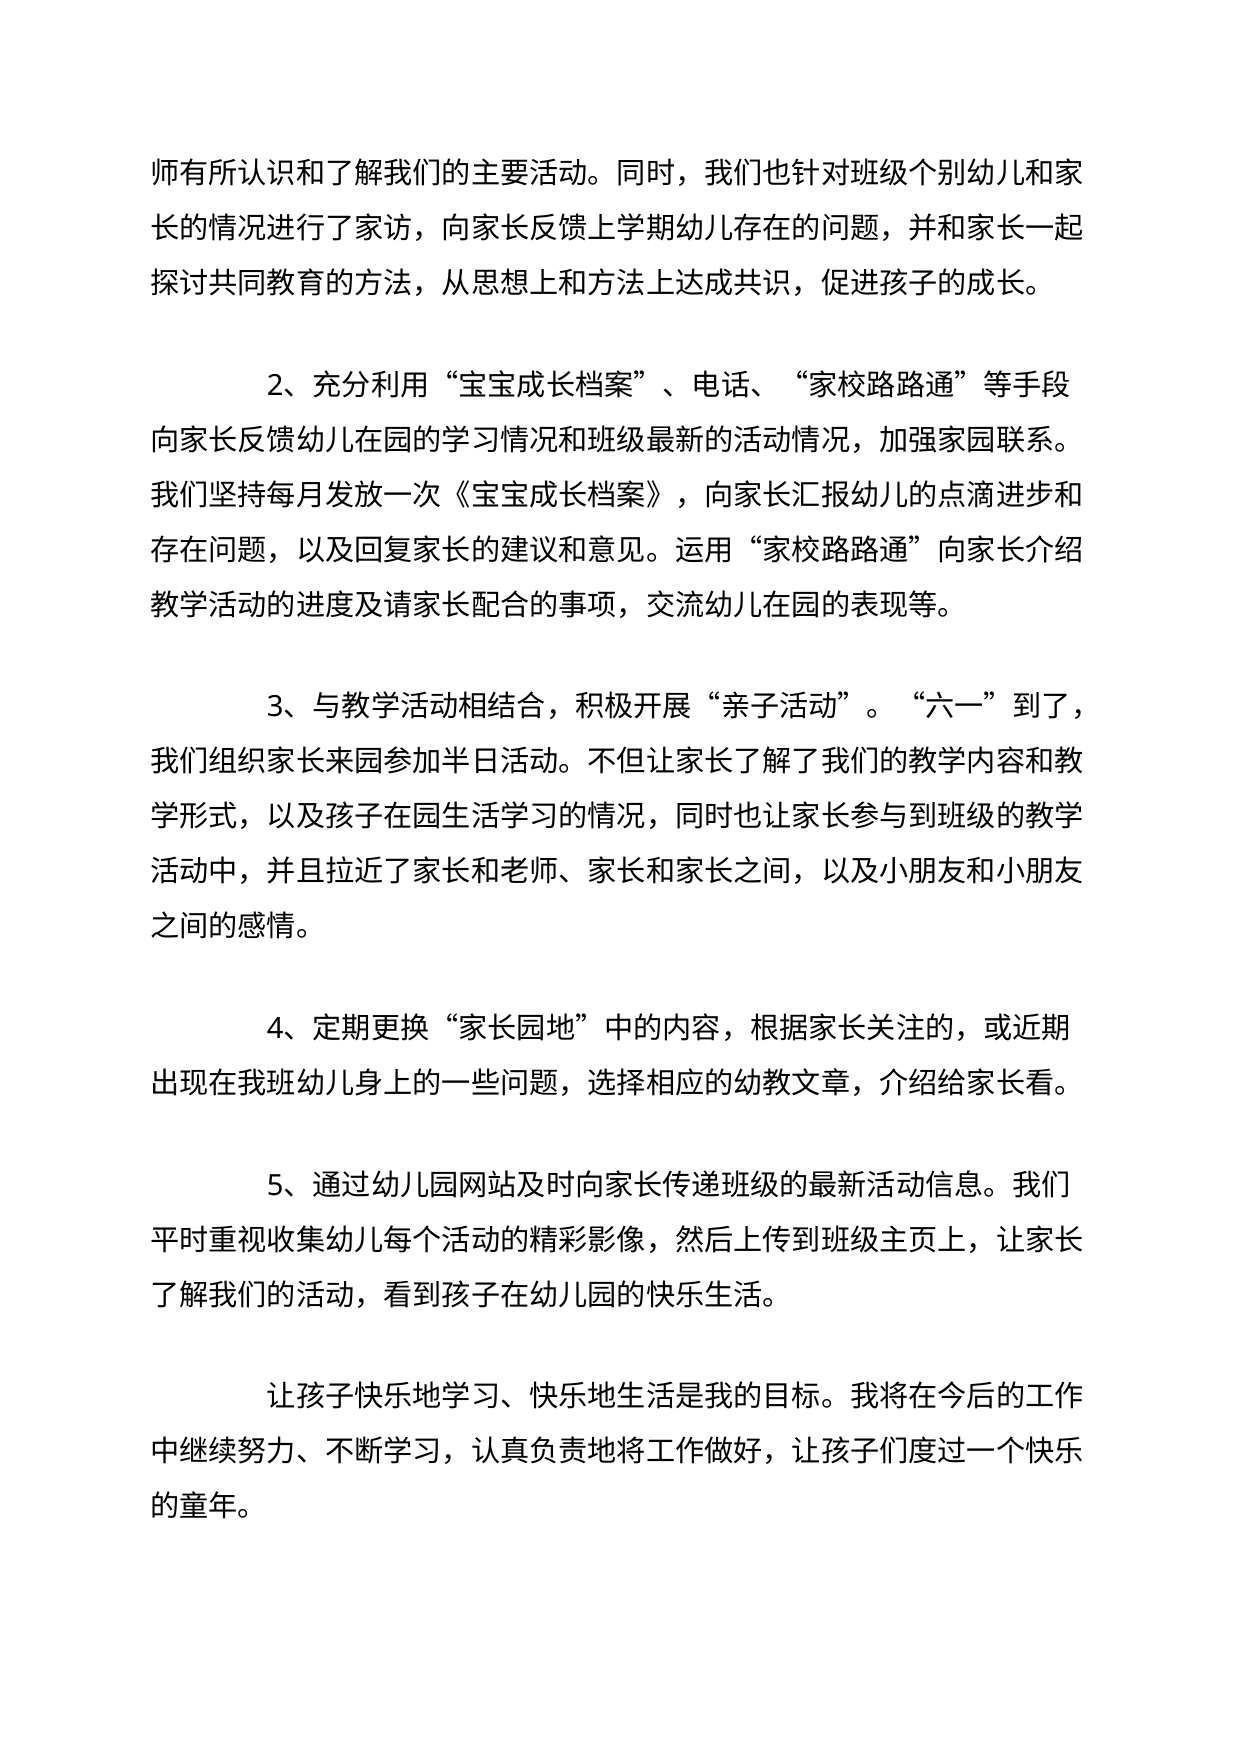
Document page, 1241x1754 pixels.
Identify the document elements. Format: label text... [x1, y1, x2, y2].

text 5、通过幼儿园网站及时向家长传递班级的最新活动信息。我们平时重视收集幼儿每个活动的精彩影像，然后上传到班级主页上，让家长了解我们的活动，看到孩子在幼儿园的快乐生活。 [150, 1161, 1090, 1313]
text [150, 150, 1090, 302]
text 2、充分利用“宝宝成长档案”、电话、“家校路路通”等手段向家长反馈幼儿在园的学习情况和班级最新的活动情况，加强家园联系。我们坚持每月发放一次《宝宝成长档案》，向家长汇报幼儿的点滴进步和存在问题，以及回复家长的建议和意见。运用“家校路路通”向家长介绍教学活动的进度及请家长配合的事项，交流幼儿在园的表现等。 [150, 362, 1090, 623]
text 4、定期更换“家长园地”中的内容，根据家长关注的，或近期出现在我班幼儿身上的一些问题，选择相应的幼教文章，介绍给家长看。 [150, 1004, 1090, 1102]
text 3、与教学活动相结合，积极开展“亲子活动”。“六一”到了，我们组织家长来园参加半日活动。不但让家长了解了我们的教学内容和教学形式，以及孩子在园生活学习的情况，同时也让家长参与到班级的教学活动中，并且拉近了家长和老师、家长和家长之间，以及小朋友和小朋友之间的感情。 [150, 683, 1090, 945]
text 让孩子快乐地学习、快乐地生活是我的目标。我将在今后的工作中继续努力、不断学习，认真负责地将工作做好，让孩子们度过一个快乐的童年。 [150, 1373, 1090, 1525]
